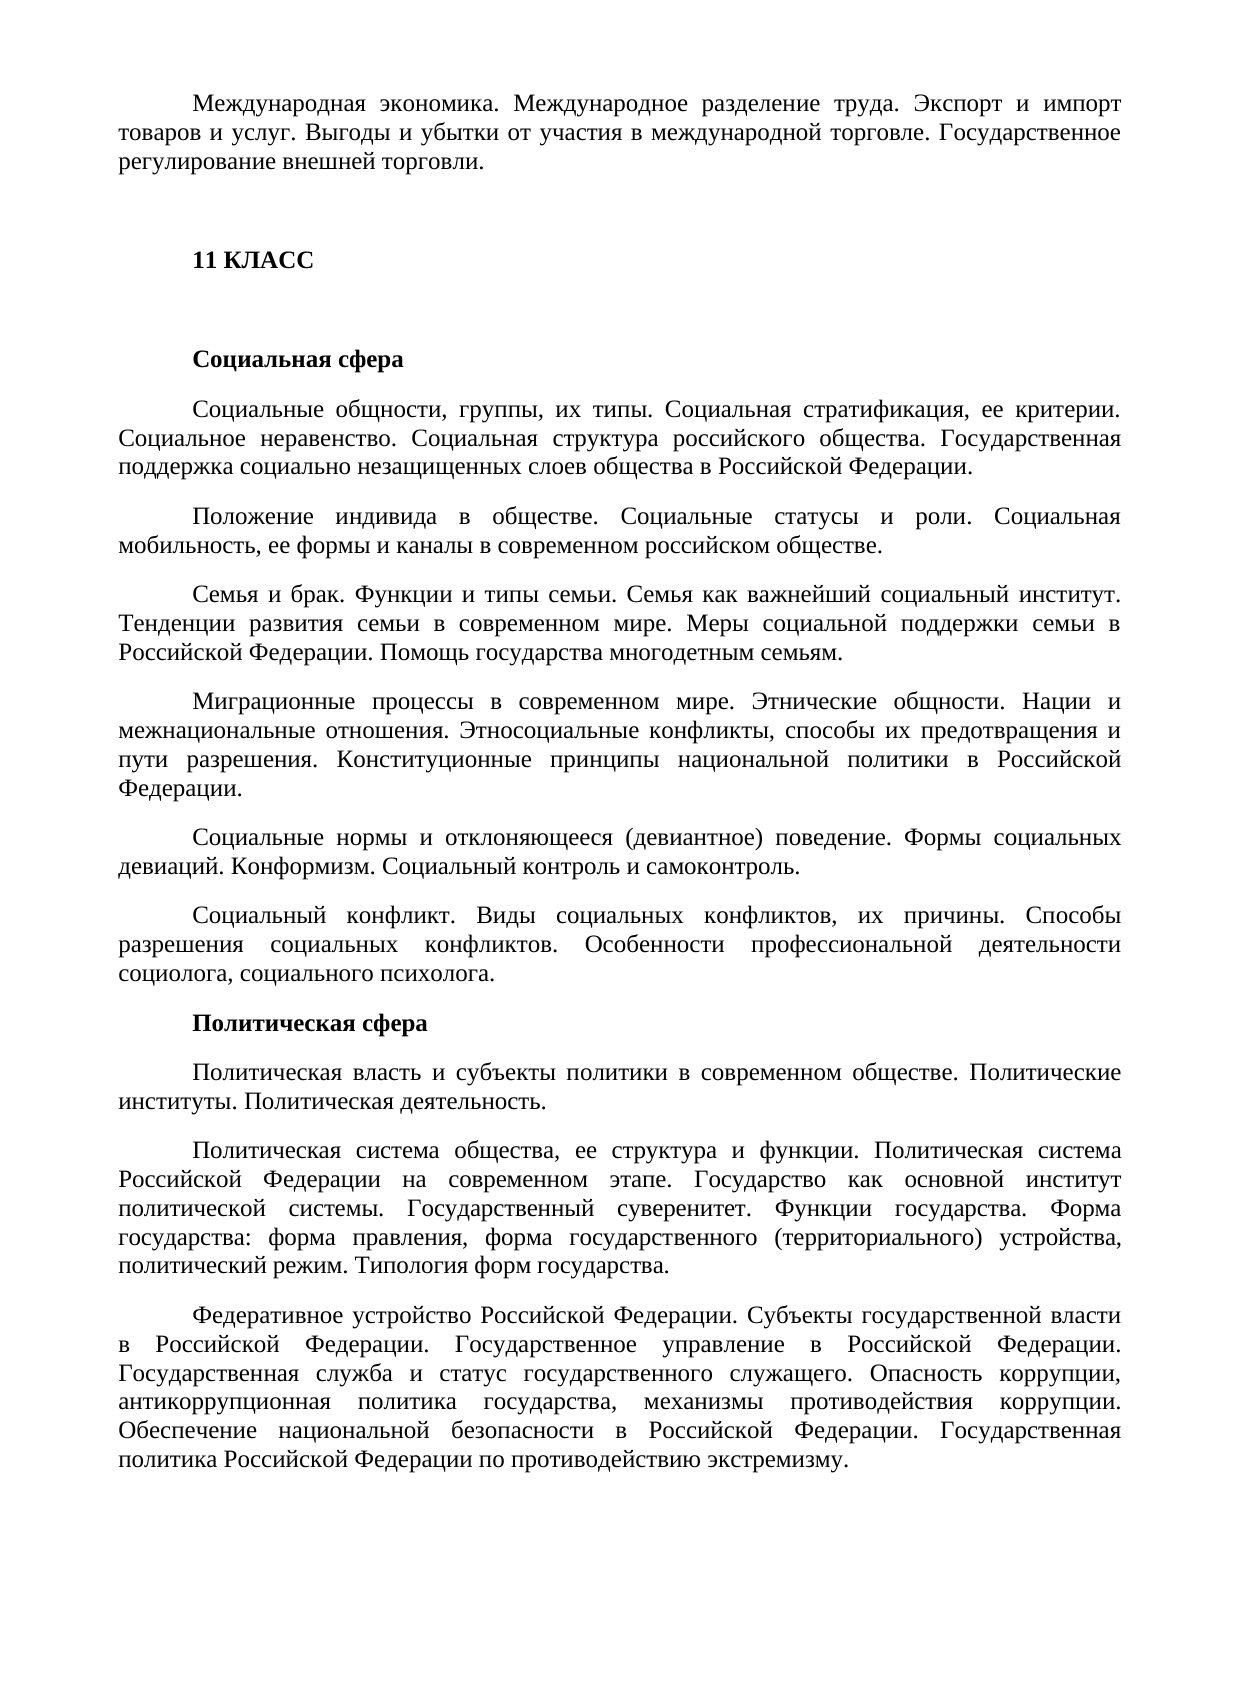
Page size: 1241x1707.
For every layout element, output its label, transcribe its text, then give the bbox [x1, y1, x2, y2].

text Международная экономика. Международное разделение труда. Экспорт и импорт товаров и услуг. Выгоды и убытки от участия в международной торговле. Государственное регулирование внешней торговли. [118, 88, 1122, 175]
text Миграционные процессы в современном мире. Этнические общности. Нации и межнациональные отношения. Этносоциальные конфликты, способы их предотвращения и пути разрешения. Конституционные принципы национальной политики в Российской Федерации. [118, 686, 1122, 801]
text Политическая сфера [118, 1008, 1122, 1036]
text Социальная сфера [118, 344, 1122, 373]
text Политическая власть и субъекты политики в современном обществе. Политические институты. Политическая деятельность. [118, 1057, 1122, 1115]
text 11 КЛАСС [118, 245, 1122, 274]
text Федеративное устройство Российской Федерации. Субъекты государственной власти в Российской Федерации. Государственное управление в Российской Федерации. Государственная служба и статус государственного служащего. Опасность коррупции, антикоррупционная политика государства, механизмы противодействия коррупции. Обеспечение национальной безопасности в Российской Федерации. Государственная политика Российской Федерации по противодействию экстремизму. [118, 1300, 1122, 1473]
text Социальный конфликт. Виды социальных конфликтов, их причины. Способы разрешения социальных конфликтов. Особенности профессиональной деятельности социолога, социального психолога. [118, 901, 1122, 987]
text Политическая система общества, ее структура и функции. Политическая система Российской Федерации на современном этапе. Государство как основной институт политической системы. Государственный суверенитет. Функции государства. Форма государства: форма правления, форма государст­венного (территориального) устройства, политический режим. Типология форм государства. [118, 1136, 1122, 1279]
text Семья и брак. Функции и типы семьи. Семья как важнейший социальный институт. Тенденции развития семьи в современном мире. Меры социальной поддержки семьи в Российской Федерации. Помощь государства многодетным семьям. [118, 579, 1122, 666]
text Социальные общности, группы, их типы. Социальная стратификация, ее критерии. Социальное неравенство. Социальная структура российского общества. Государственная поддержка социально незащищенных слоев общества в Российской Федерации. [118, 394, 1122, 480]
text Положение индивида в обществе. Социальные статусы и роли. Социальная мобильность, ее формы и каналы в современном российском обществе. [118, 501, 1122, 558]
text Социальные нормы и отклоняющееся (девиантное) поведение. Формы социальных девиаций. Конформизм. Социальный контроль и самоконтроль. [118, 822, 1122, 880]
